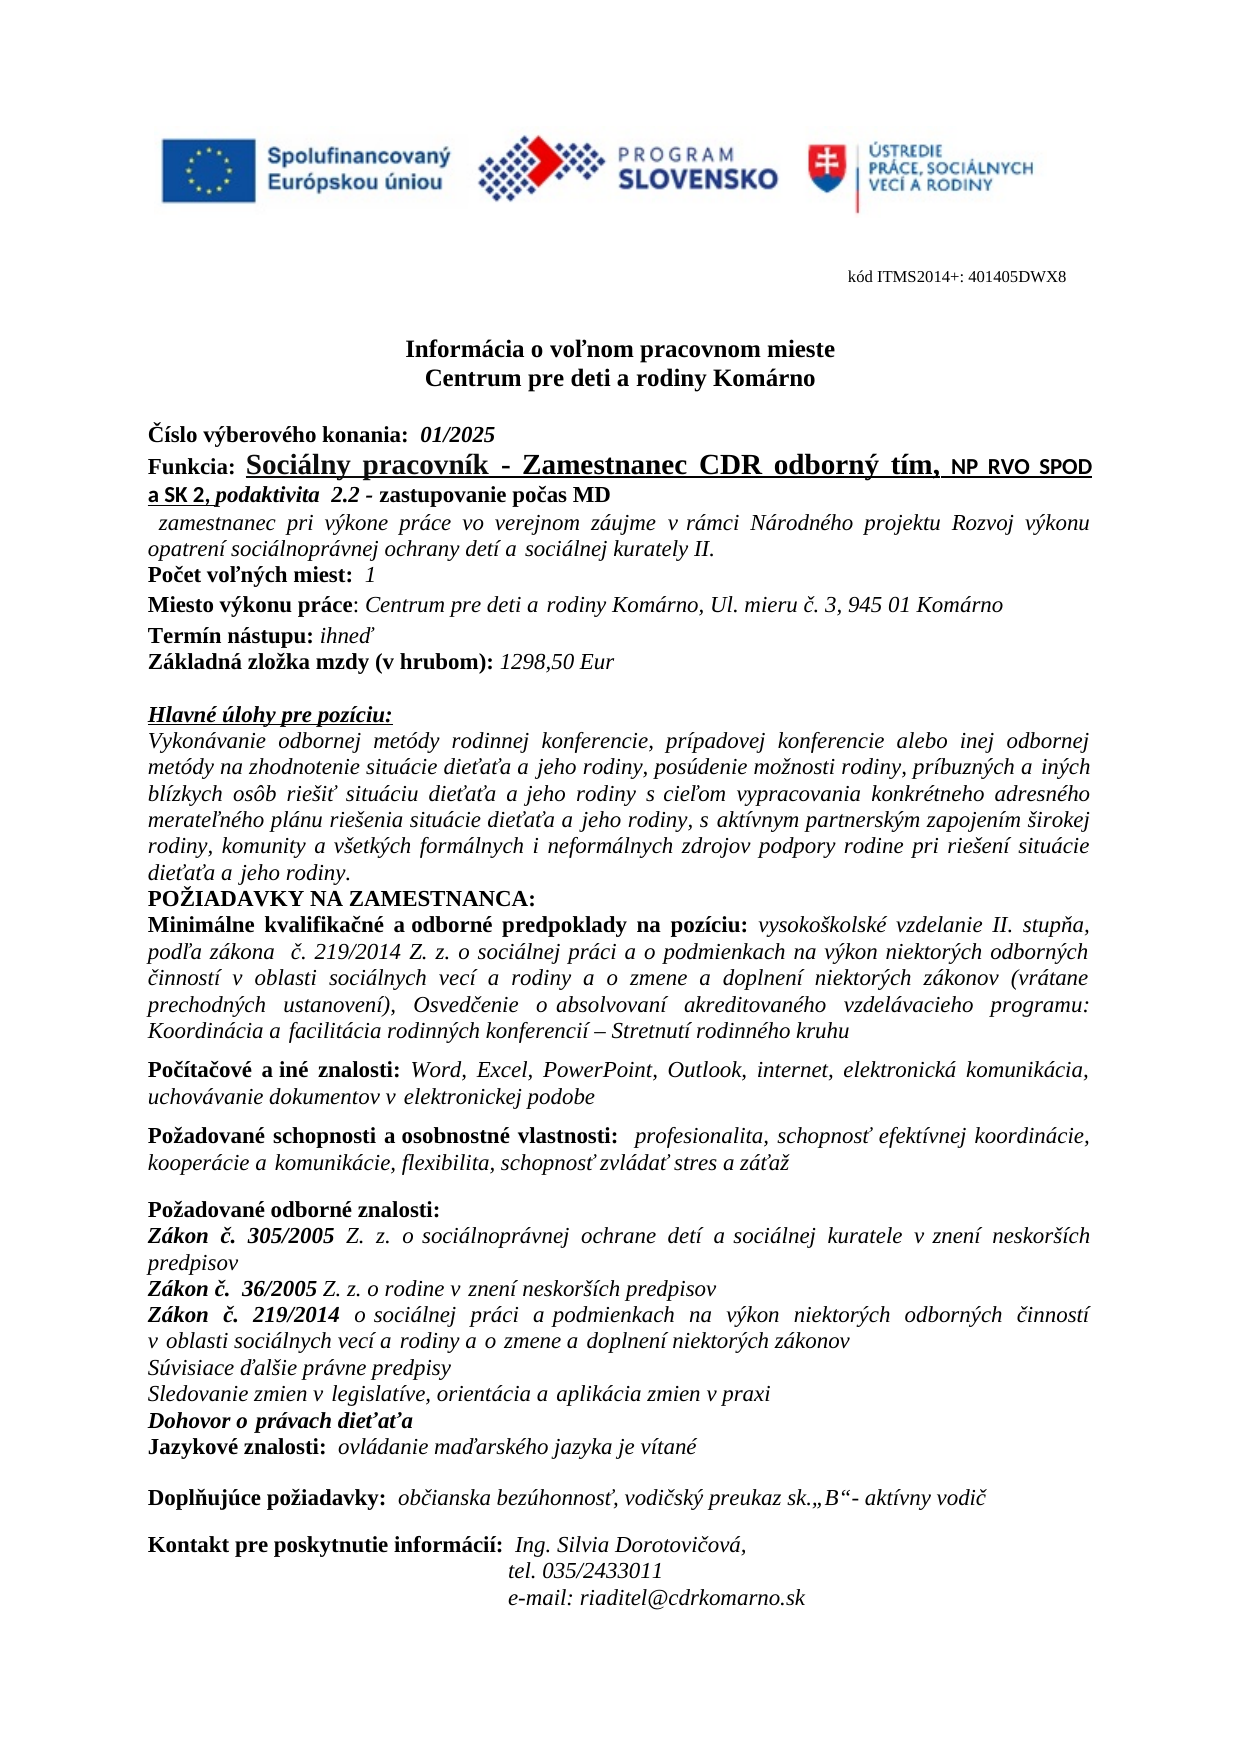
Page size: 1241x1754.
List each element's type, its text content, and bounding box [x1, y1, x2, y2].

text Miesto výkonu práce: Centrum pre deti a rodiny Komárno, Ul. mieru č. 3, 945 01 Komárno [148, 591, 1093, 618]
text Požadované schopnosti a osobnostné vlastnosti: profesionalita, schopnosť efektívnej koordinácie, kooperácie a komunikácie, flexibilita, schopnosť zvládať stres a záťaž [148, 1122, 1093, 1175]
text Informácia o voľnom pracovnom mieste [148, 334, 1093, 363]
text Zákon č. 219/2014 o sociálnej práci a podmienkach na výkon niektorých odborných činností v oblasti sociálnych vecí a rodiny a o zmene a doplnení niektorých zákonov [148, 1301, 1093, 1354]
text Vykonávanie odbornej metódy rodinnej konferencie, prípadovej konferencie alebo inej odbornej metódy na zhodnotenie situácie dieťaťa a jeho rodiny, posúdenie možnosti rodiny, príbuzných a iných blízkych osôb riešiť situáciu dieťaťa a jeho rodiny s cieľom vypracovania konkrétneho adresného merateľného plánu riešenia situácie dieťaťa a jeho rodiny, s aktívnym partnerským zapojením širokej rodiny, komunity a všetkých formálnych i neformálnych zdrojov podpory rodine pri riešení situácie dieťaťa a jeho rodiny. [148, 727, 1093, 885]
text Sledovanie zmien v legislatíve, orientácia a aplikácia zmien v praxi [148, 1380, 1093, 1407]
text Súvisiace ďalšie právne predpisy [148, 1354, 1093, 1380]
text Základná zložka mzdy (v hrubom): 1298,50 Eur [148, 648, 1093, 674]
text Hlavné úlohy pre pozíciu: [148, 701, 1093, 727]
text Funkcia: Sociálny pracovník - Zamestnanec CDR odborný tím, NP RVO SPOD a SK 2, podaktivita 2.2 - zastupovanie počas MD [148, 447, 1093, 508]
text Jazykové znalosti: ovládanie maďarského jazyka je vítané [148, 1433, 1093, 1459]
text Číslo výberového konania: 01/2025 [148, 421, 1093, 447]
text Zákon č. 36/2005 Z. z. o rodine v znení neskorších predpisov [148, 1275, 1093, 1301]
text Kontakt pre poskytnutie informácií: Ing. Silvia Dorotovičová, [148, 1531, 1093, 1558]
text Minimálne kvalifikačné a odborné predpoklady na pozíciu: vysokoškolské vzdelanie II. stupňa, podľa zákona č. 219/2014 Z. z. o sociálnej práci a o podmienkach na výkon niektorých odborných činností v oblasti sociálnych vecí a rodiny a o zmene a doplnení niektorých zákonov (vrátane prechodných ustanovení), Osvedčenie o absolvovaní akreditovaného vzdelávacieho programu: Koordinácia a facilitácia rodinných konferencií – Stretnutí rodinného kruhu [148, 912, 1093, 1043]
text Termín nástupu: ihneď [148, 622, 1093, 648]
text zamestnanec pri výkone práce vo verejnom záujme v rámci Národného projektu Rozvoj výkonu opatrení sociálnoprávnej ochrany detí a sociálnej kurately II. [148, 508, 1093, 561]
text e-mail: riaditel@cdrkomarno.sk [148, 1584, 1093, 1610]
text Počet voľných miest: 1 [148, 561, 1093, 588]
text POŽIADAVKY NA ZAMESTNANCA: [148, 885, 1093, 912]
text tel. 035/2433011 [148, 1558, 1093, 1584]
picture [154, 126, 1047, 218]
text Centrum pre deti a rodiny Komárno [148, 363, 1093, 392]
text Požadované odborné znalosti: [148, 1196, 1093, 1222]
text Dohovor o právach dieťaťa [148, 1407, 1093, 1433]
text Doplňujúce požiadavky: občianska bezúhonnosť, vodičský preukaz sk.„B“- aktívny vodič [148, 1484, 1093, 1510]
text Počítačové a iné znalosti: Word, Excel, PowerPoint, Outlook, internet, elektronická komunikácia, uchovávanie dokumentov v elektronickej podobe [148, 1056, 1093, 1109]
text Zákon č. 305/2005 Z. z. o sociálnoprávnej ochrane detí a sociálnej kuratele v znení neskorších predpisov [148, 1222, 1093, 1275]
